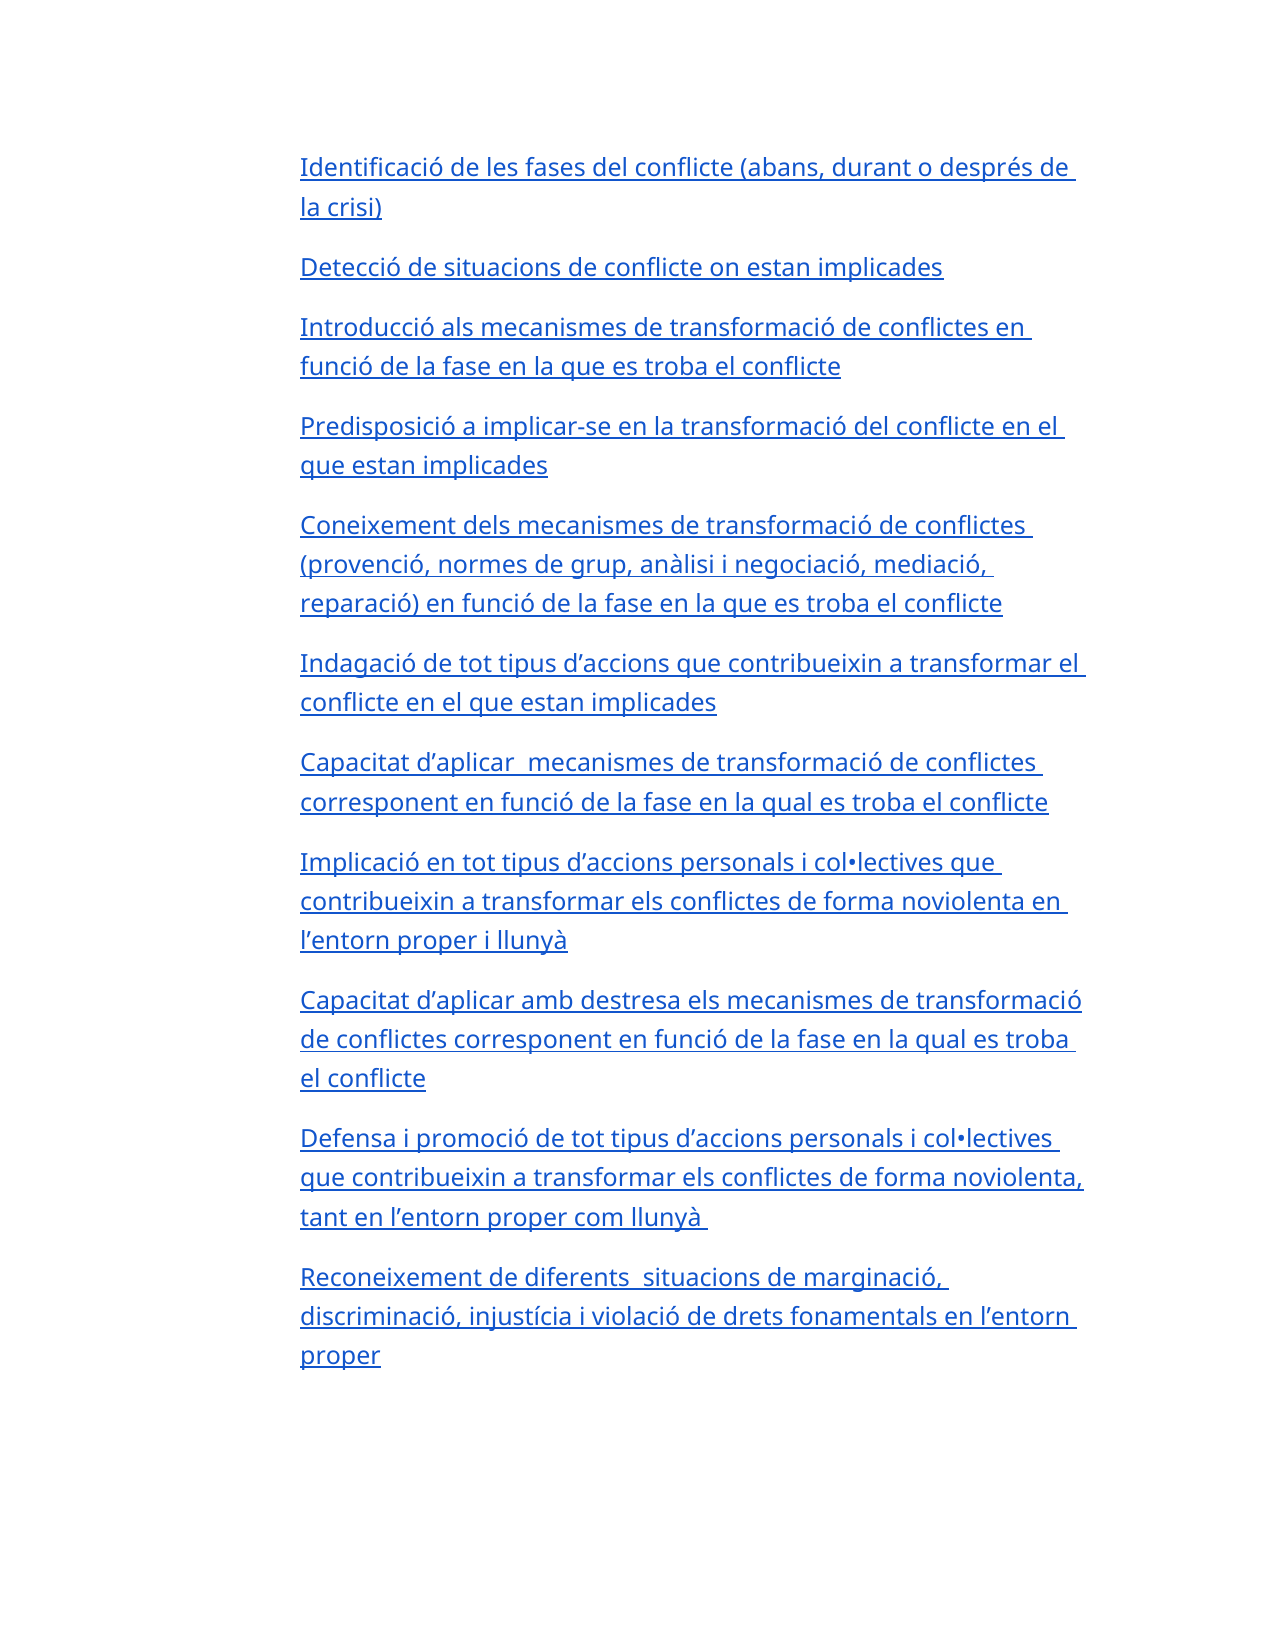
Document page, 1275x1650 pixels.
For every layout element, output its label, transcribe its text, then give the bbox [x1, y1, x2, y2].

text Predisposició a implicar-se en la transformació del conflicte en el que estan implicades [300, 408, 1087, 482]
text Coneixement dels mecanismes de transformació de conflictes (provenció, normes de grup, anàlisi i negociació, mediació, reparació) en funció de la fase en la que es troba el conflicte [300, 507, 1087, 620]
text Identificació de les fases del conflicte (abans, durant o després de la crisi) [300, 150, 1087, 223]
text Indagació de tot tipus d’accions que contribueixin a transformar el conflicte en el que estan implicades [300, 646, 1087, 719]
text Reconeixement de diferents situacions de marginació, discriminació, injustícia i violació de drets fonamentals en l’entorn proper [300, 1259, 1087, 1372]
text Implicació en tot tipus d’accions personals i col•lectives que contribueixin a transformar els conflictes de forma noviolenta en l’entorn proper i llunyà [300, 844, 1087, 957]
text Detecció de situacions de conflicte on estan implicades [300, 249, 1087, 283]
text Introducció als mecanismes de transformació de conflictes en funció de la fase en la que es troba el conflicte [300, 309, 1087, 382]
text Defensa i promoció de tot tipus d’accions personals i col•lectives que contribueixin a transformar els conflictes de forma noviolenta, tant en l’entorn proper com llunyà [300, 1121, 1087, 1233]
text Capacitat d’aplicar amb destresa els mecanismes de transformació de conflictes corresponent en funció de la fase en la qual es troba el conflicte [300, 982, 1087, 1095]
text Capacitat d’aplicar mecanismes de transformació de conflictes corresponent en funció de la fase en la qual es troba el conflicte [300, 745, 1087, 818]
